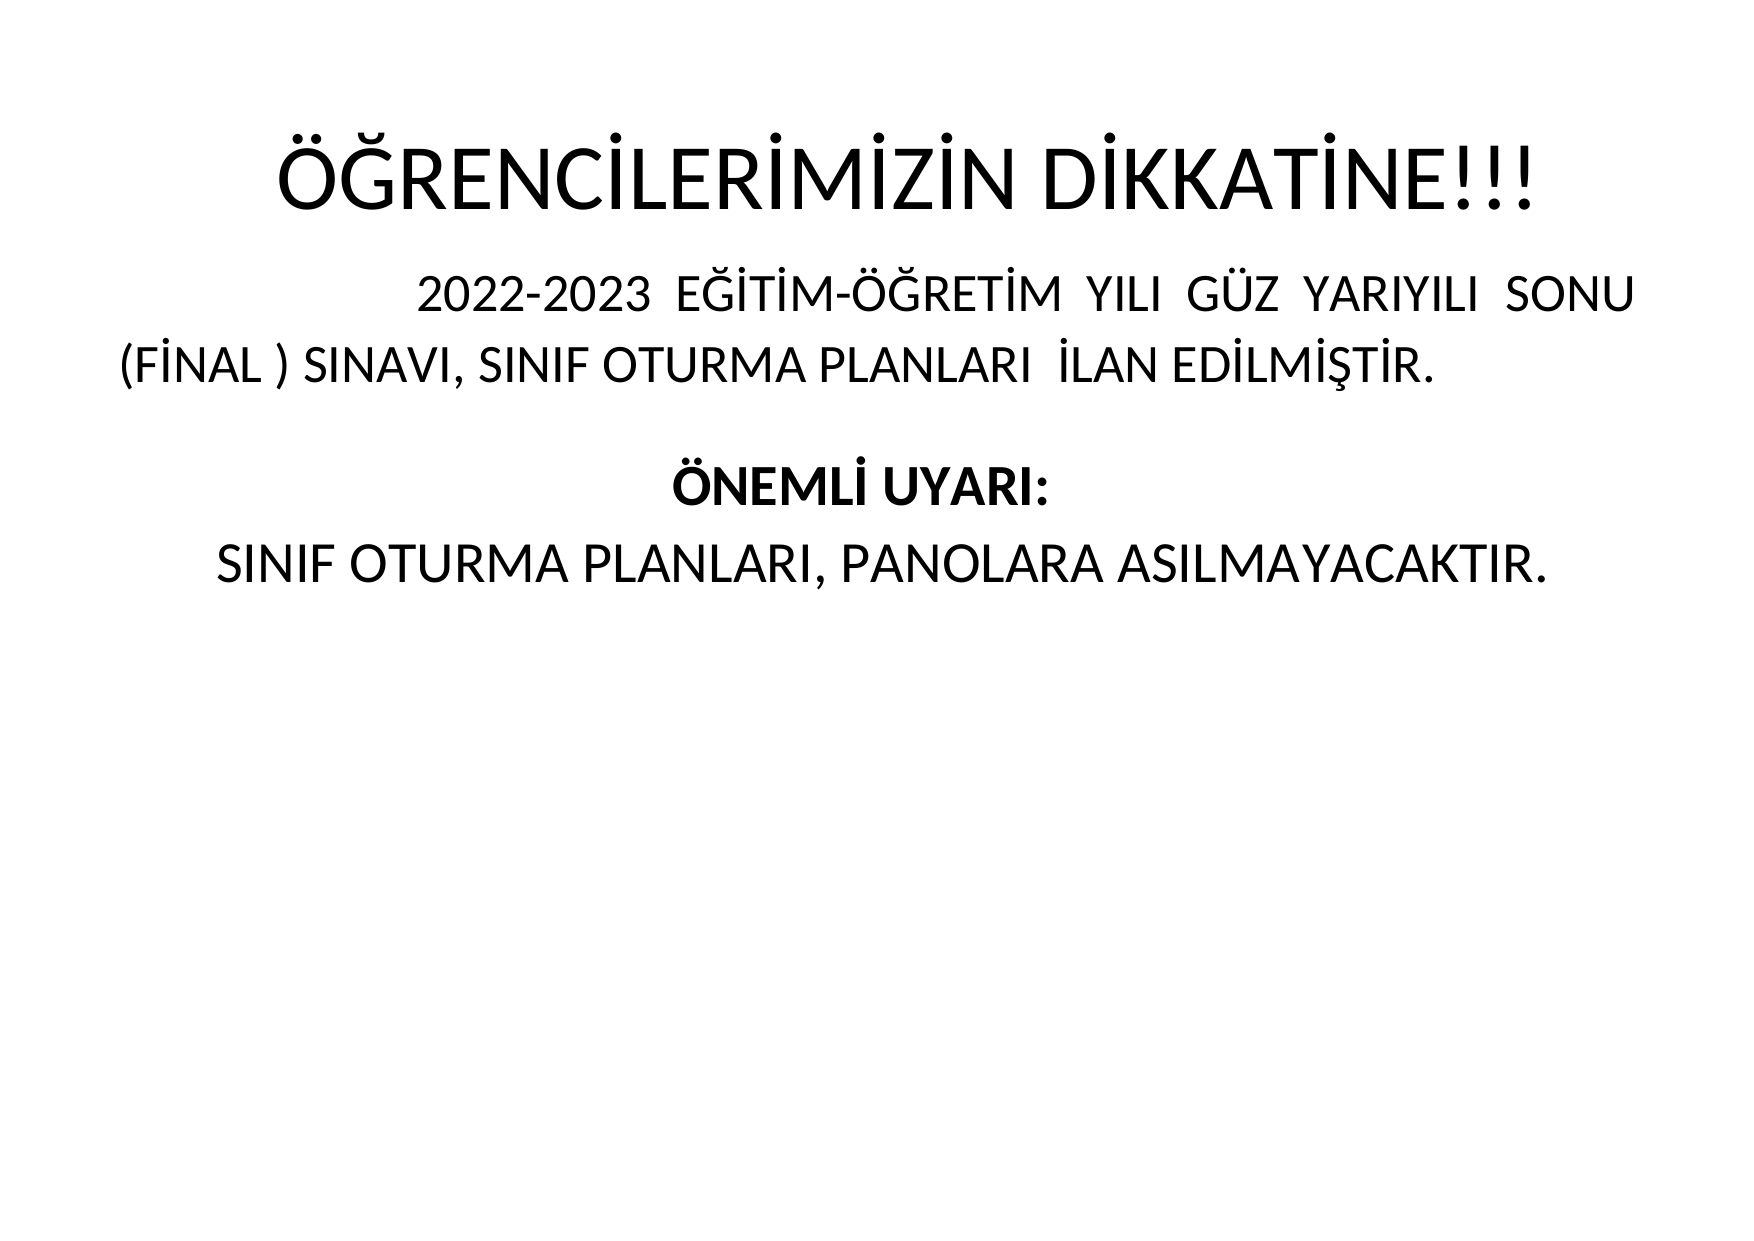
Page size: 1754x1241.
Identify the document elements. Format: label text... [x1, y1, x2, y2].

text 2022-2023 EĞİTİM-ÖĞRETİM YILI GÜZ YARIYILI SONU (FİNAL ) SINAVI, SINIF OTURMA PLANLARI İLAN EDİLMİŞTİR. [118, 259, 1636, 396]
text SINIF OTURMA PLANLARI, PANOLARA ASILMAYACAKTIR. [118, 525, 1636, 597]
text ÖĞRENCİLERİMİZİN DİKKATİNE!!! [118, 118, 1636, 233]
text ÖNEMLİ UYARI: [118, 448, 1636, 520]
